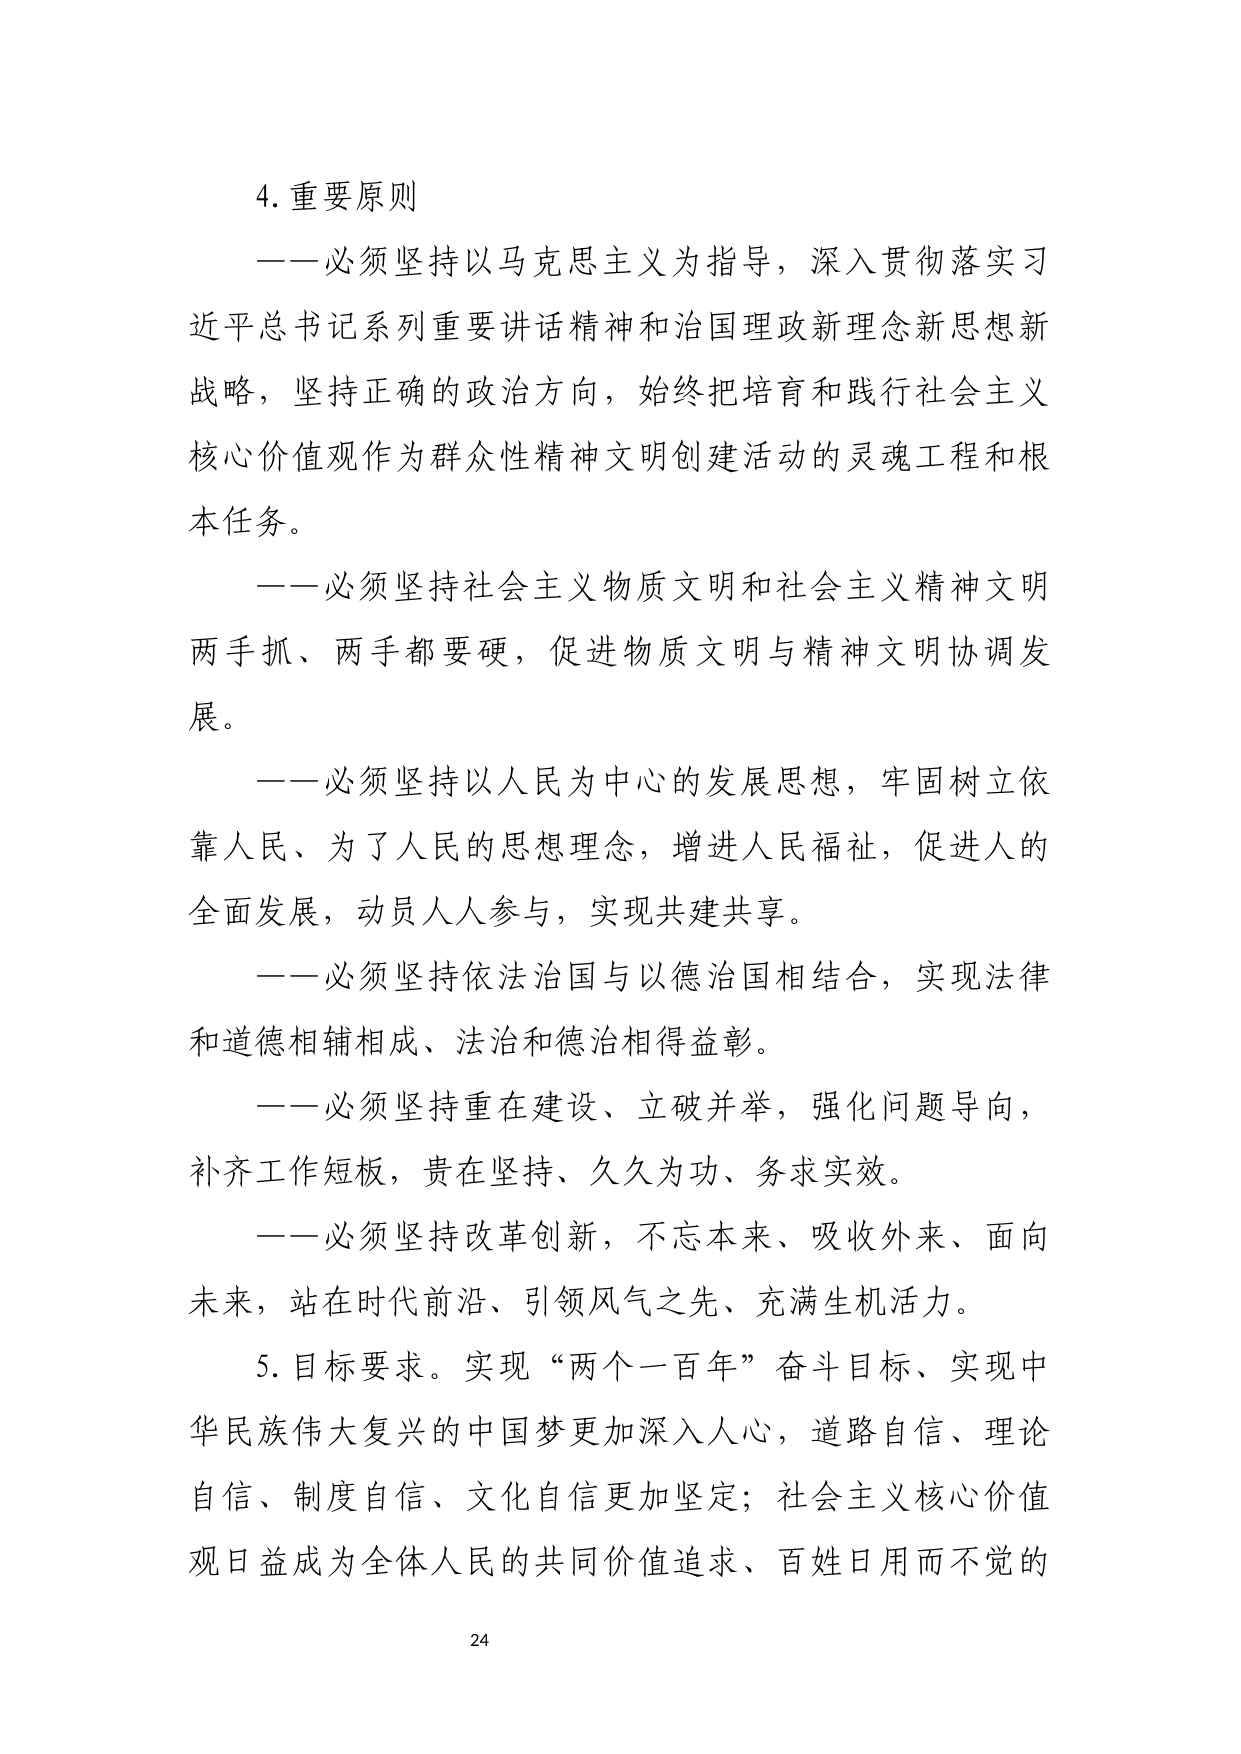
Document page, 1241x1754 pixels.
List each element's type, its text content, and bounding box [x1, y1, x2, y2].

text 4.重要原则 [187, 162, 1053, 227]
text ——必须坚持社会主义物质文明和社会主义精神文明两手抓、两手都要硬，促进物质文明与精神文明协调发展。 [187, 552, 1053, 747]
text ——必须坚持改革创新，不忘本来、吸收外来、面向未来，站在时代前沿、引领风气之先、充满生机活力。 [187, 1202, 1053, 1332]
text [187, 1332, 1053, 1592]
text ——必须坚持重在建设、立破并举，强化问题导向，补齐工作短板，贵在坚持、久久为功、务求实效。 [187, 1072, 1053, 1202]
text ——必须坚持以人民为中心的发展思想，牢固树立依靠人民、为了人民的思想理念，增进人民福祉，促进人的全面发展，动员人人参与，实现共建共享。 [187, 747, 1053, 942]
text ——必须坚持以马克思主义为指导，深入贯彻落实习近平总书记系列重要讲话精神和治国理政新理念新思想新战略，坚持正确的政治方向，始终把培育和践行社会主义核心价值观作为群众性精神文明创建活动的灵魂工程和根本任务。 [187, 227, 1053, 552]
text ——必须坚持依法治国与以德治国相结合，实现法律和道德相辅相成、法治和德治相得益彰。 [187, 942, 1053, 1072]
